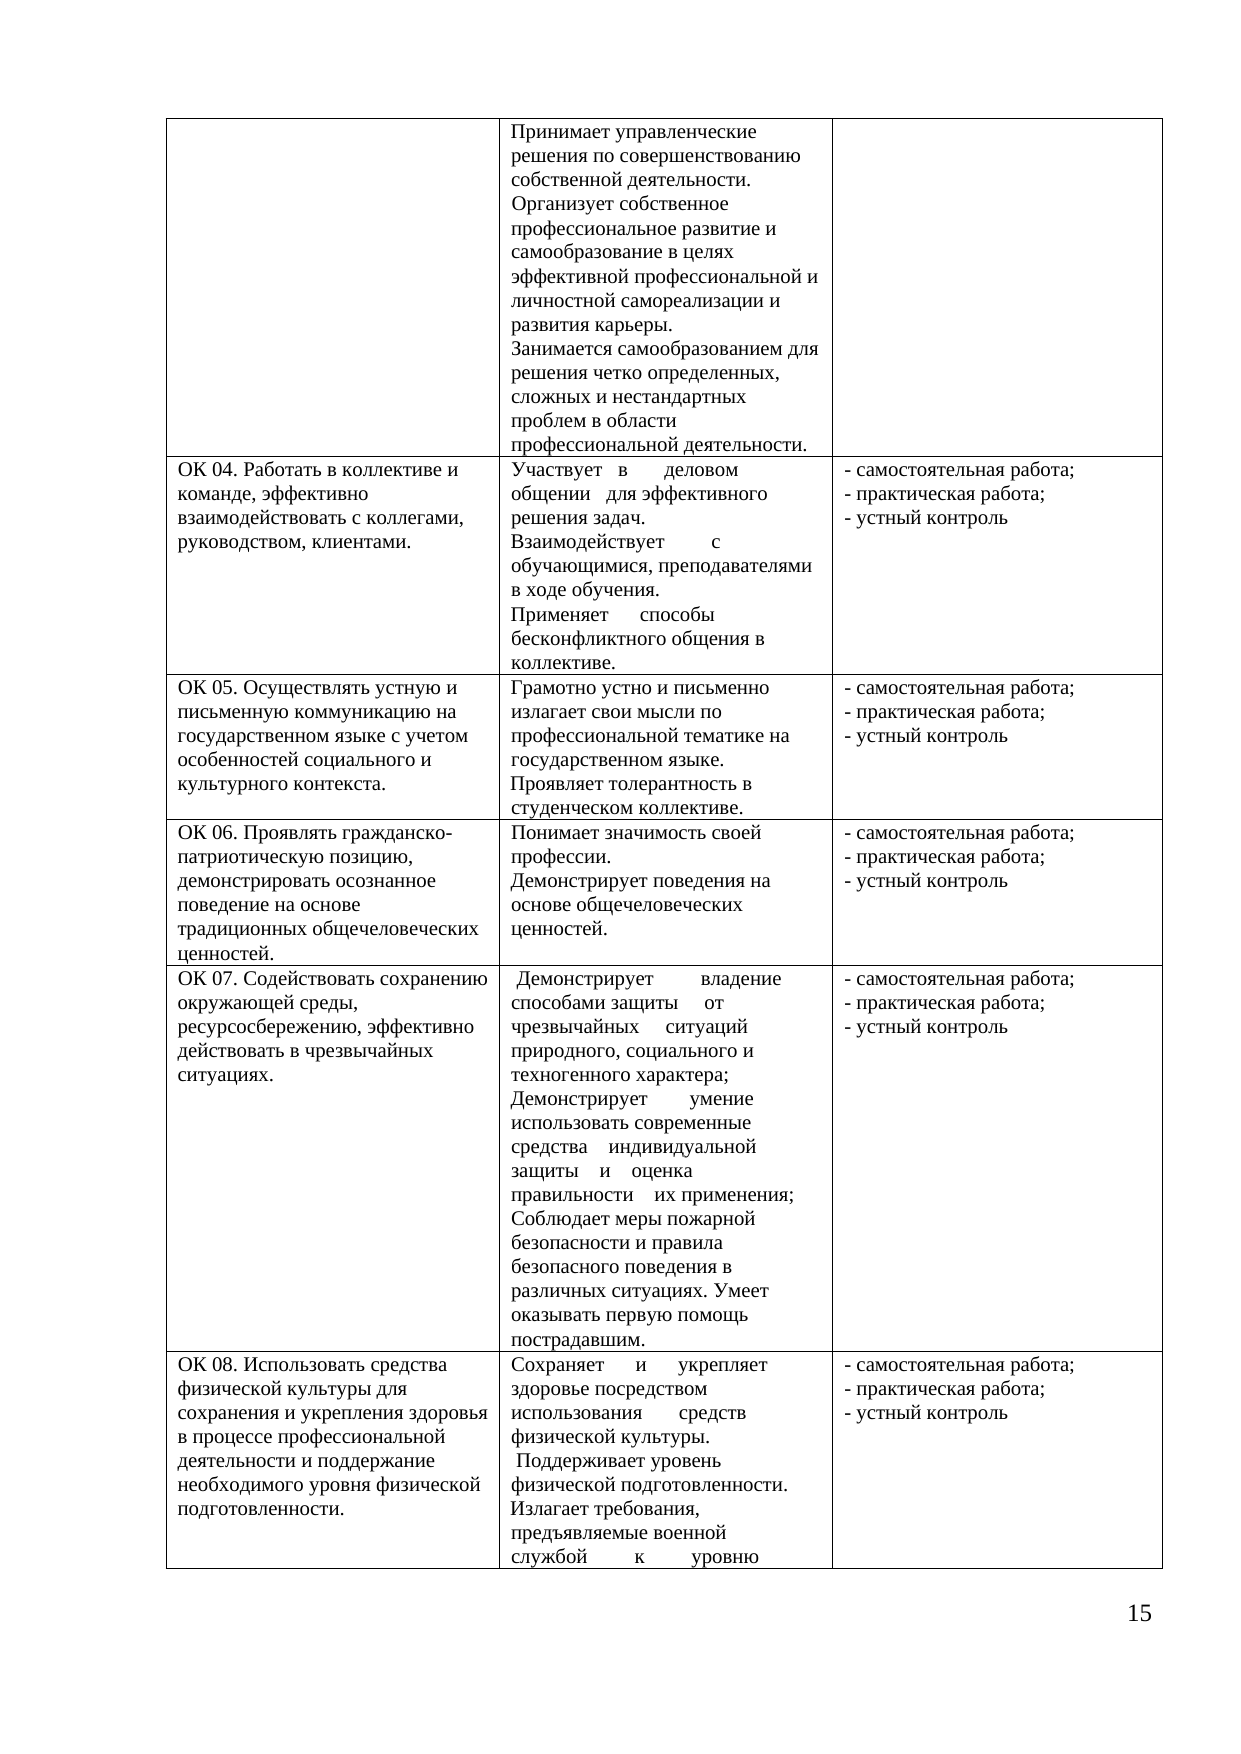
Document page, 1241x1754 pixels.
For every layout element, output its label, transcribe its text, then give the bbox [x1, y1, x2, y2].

table_cell ОК 04. Работать в коллективе и команде, эффективно взаимодействовать с коллегами, руководством, клиентами. [167, 457, 499, 674]
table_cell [167, 1352, 499, 1568]
table_cell Понимает значимость своей профессии. Демонстрирует поведения на основе общечеловеческих ценностей. [500, 820, 832, 964]
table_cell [833, 1352, 1162, 1568]
table_cell - самостоятельная работа; - практическая работа; - устный контроль [833, 457, 1162, 674]
table_cell - самостоятельная работа; - практическая работа; - устный контроль [833, 966, 1162, 1351]
table_cell ОК 06. Проявлять гражданско-патриотическую позицию, демонстрировать осознанное поведение на основе традиционных общечеловеческих ценностей. [167, 820, 499, 964]
table_cell - самостоятельная работа; - практическая работа; - устный контроль [833, 820, 1162, 964]
table_cell Грамотно устно и письменно излагает свои мысли по профессиональной тематике на государственном языке. Проявляет толерантность в студенческом коллективе. [500, 675, 832, 819]
table_cell - самостоятельная работа; - практическая работа; - устный контроль [833, 675, 1162, 819]
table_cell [500, 1352, 832, 1568]
table_cell Участвует в деловом общении для эффективного решения задач. Взаимодействует с обучающимися, преподавателями в ходе обучения. Применяет способы бесконфликтного общения в коллективе. [500, 457, 832, 674]
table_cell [500, 119, 832, 456]
table_cell ОК 05. Осуществлять устную и письменную коммуникацию на государственном языке с учетом особенностей социального и культурного контекста. [167, 675, 499, 819]
table_cell ОК 07. Содействовать сохранению окружающей среды, ресурсосбережению, эффективно действовать в чрезвычайных ситуациях. [167, 966, 499, 1351]
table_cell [167, 119, 499, 456]
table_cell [833, 119, 1162, 456]
table_cell Демонстрирует владение способами защиты от чрезвычайных ситуаций природного, социального и техногенного характера; Демонстрирует умение использовать современные средства индивидуальной защиты и оценка правильности их применения; Соблюдает меры пожарной безопасности и правила безопасного поведения в различных ситуациях. Умеет оказывать первую помощь пострадавшим. [500, 966, 832, 1351]
